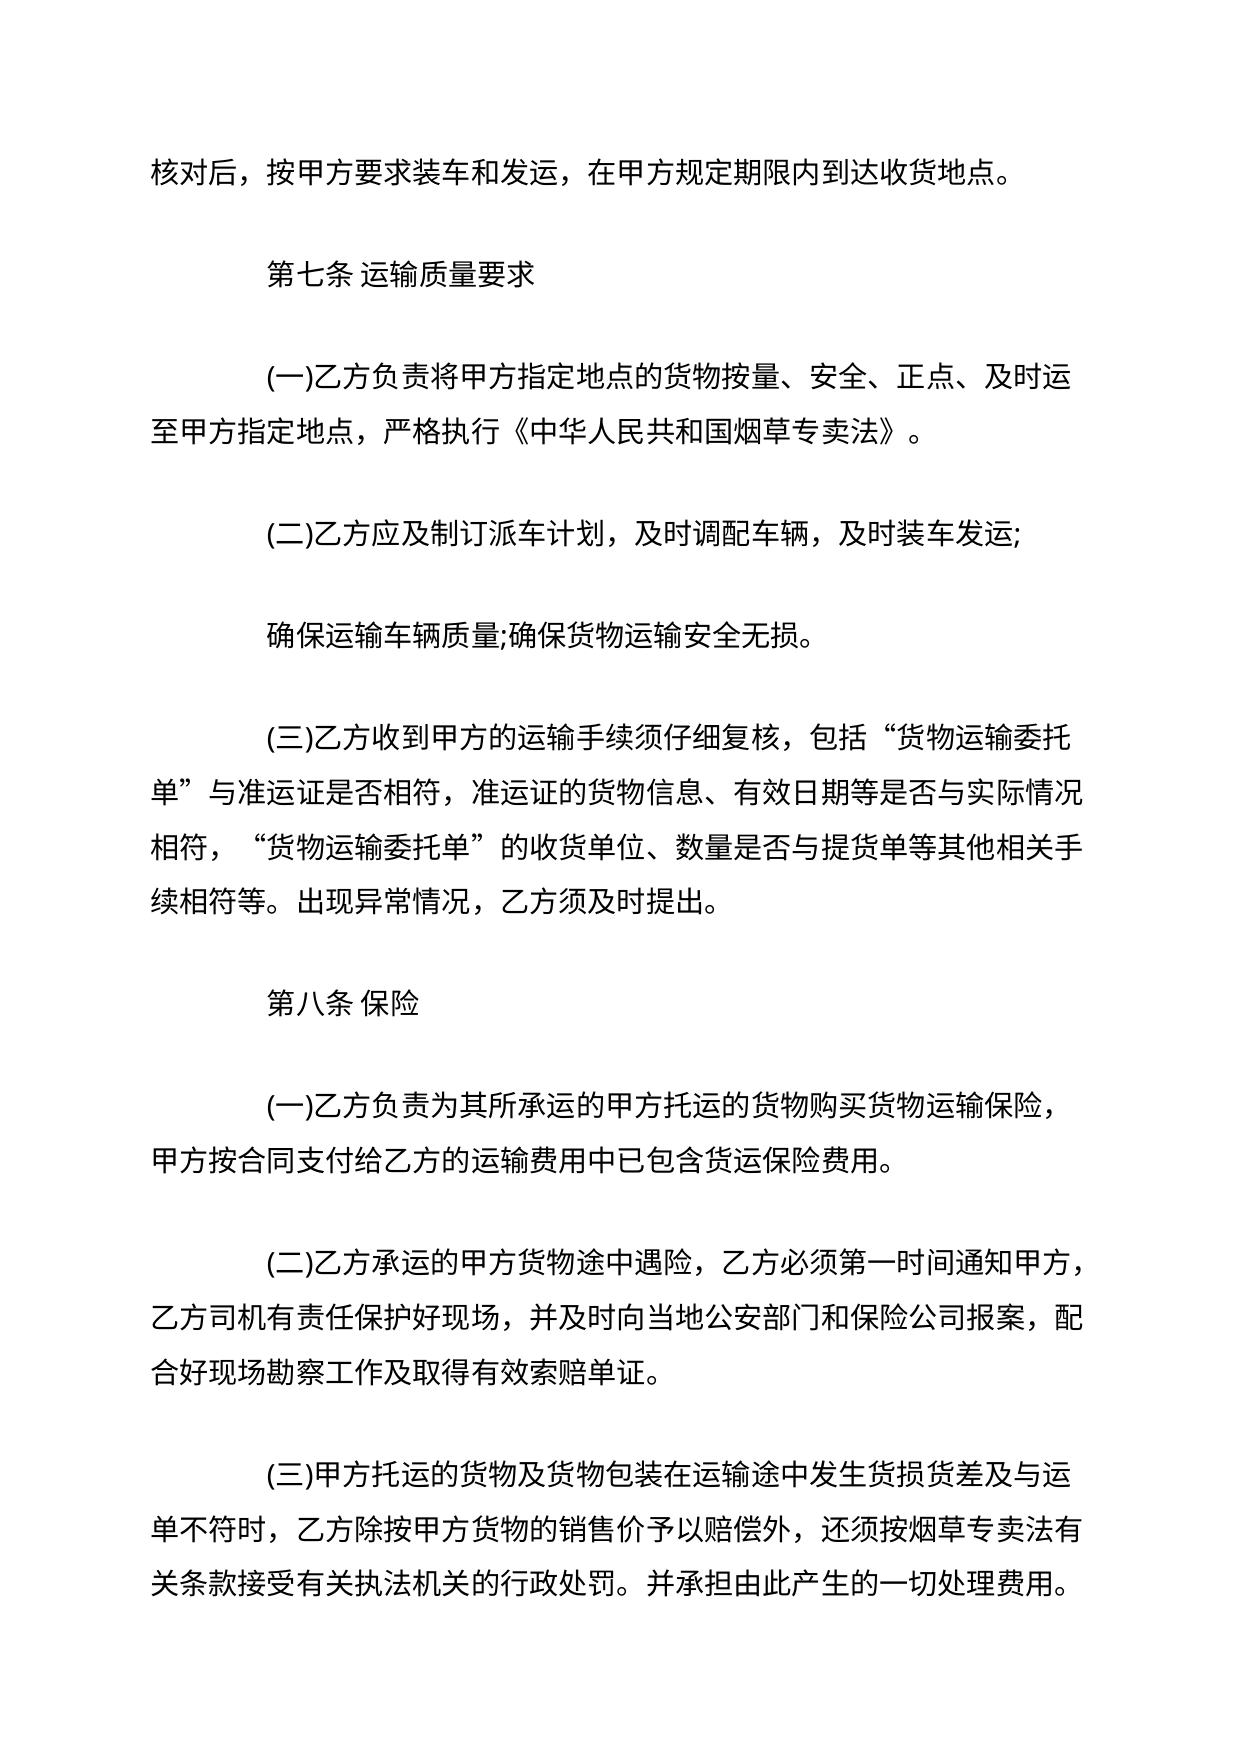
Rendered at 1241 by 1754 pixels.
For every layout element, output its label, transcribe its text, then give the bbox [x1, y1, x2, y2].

text (二)乙方应及制订派车计划，及时调配车辆，及时装车发运; [150, 510, 1090, 553]
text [150, 1451, 1090, 1603]
text (三)乙方收到甲方的运输手续须仔细复核，包括“货物运输委托单”与准运证是否相符，准运证的货物信息、有效日期等是否与实际情况相符，“货物运输委托单”的收货单位、数量是否与提货单等其他相关手续相符等。出现异常情况，乙方须及时提出。 [150, 714, 1090, 921]
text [150, 150, 1090, 192]
text 第七条 运输质量要求 [150, 252, 1090, 294]
text (一)乙方负责将甲方指定地点的货物按量、安全、正点、及时运至甲方指定地点，严格执行《中华人民共和国烟草专卖法》。 [150, 353, 1090, 451]
text (二)乙方承运的甲方货物途中遇险，乙方必须第一时间通知甲方，乙方司机有责任保护好现场，并及时向当地公安部门和保险公司报案，配合好现场勘察工作及取得有效索赔单证。 [150, 1239, 1090, 1392]
text 第八条 保险 [150, 981, 1090, 1023]
text (一)乙方负责为其所承运的甲方托运的货物购买货物运输保险，甲方按合同支付给乙方的运输费用中已包含货运保险费用。 [150, 1083, 1090, 1180]
text 确保运输车辆质量;确保货物运输安全无损。 [150, 612, 1090, 655]
